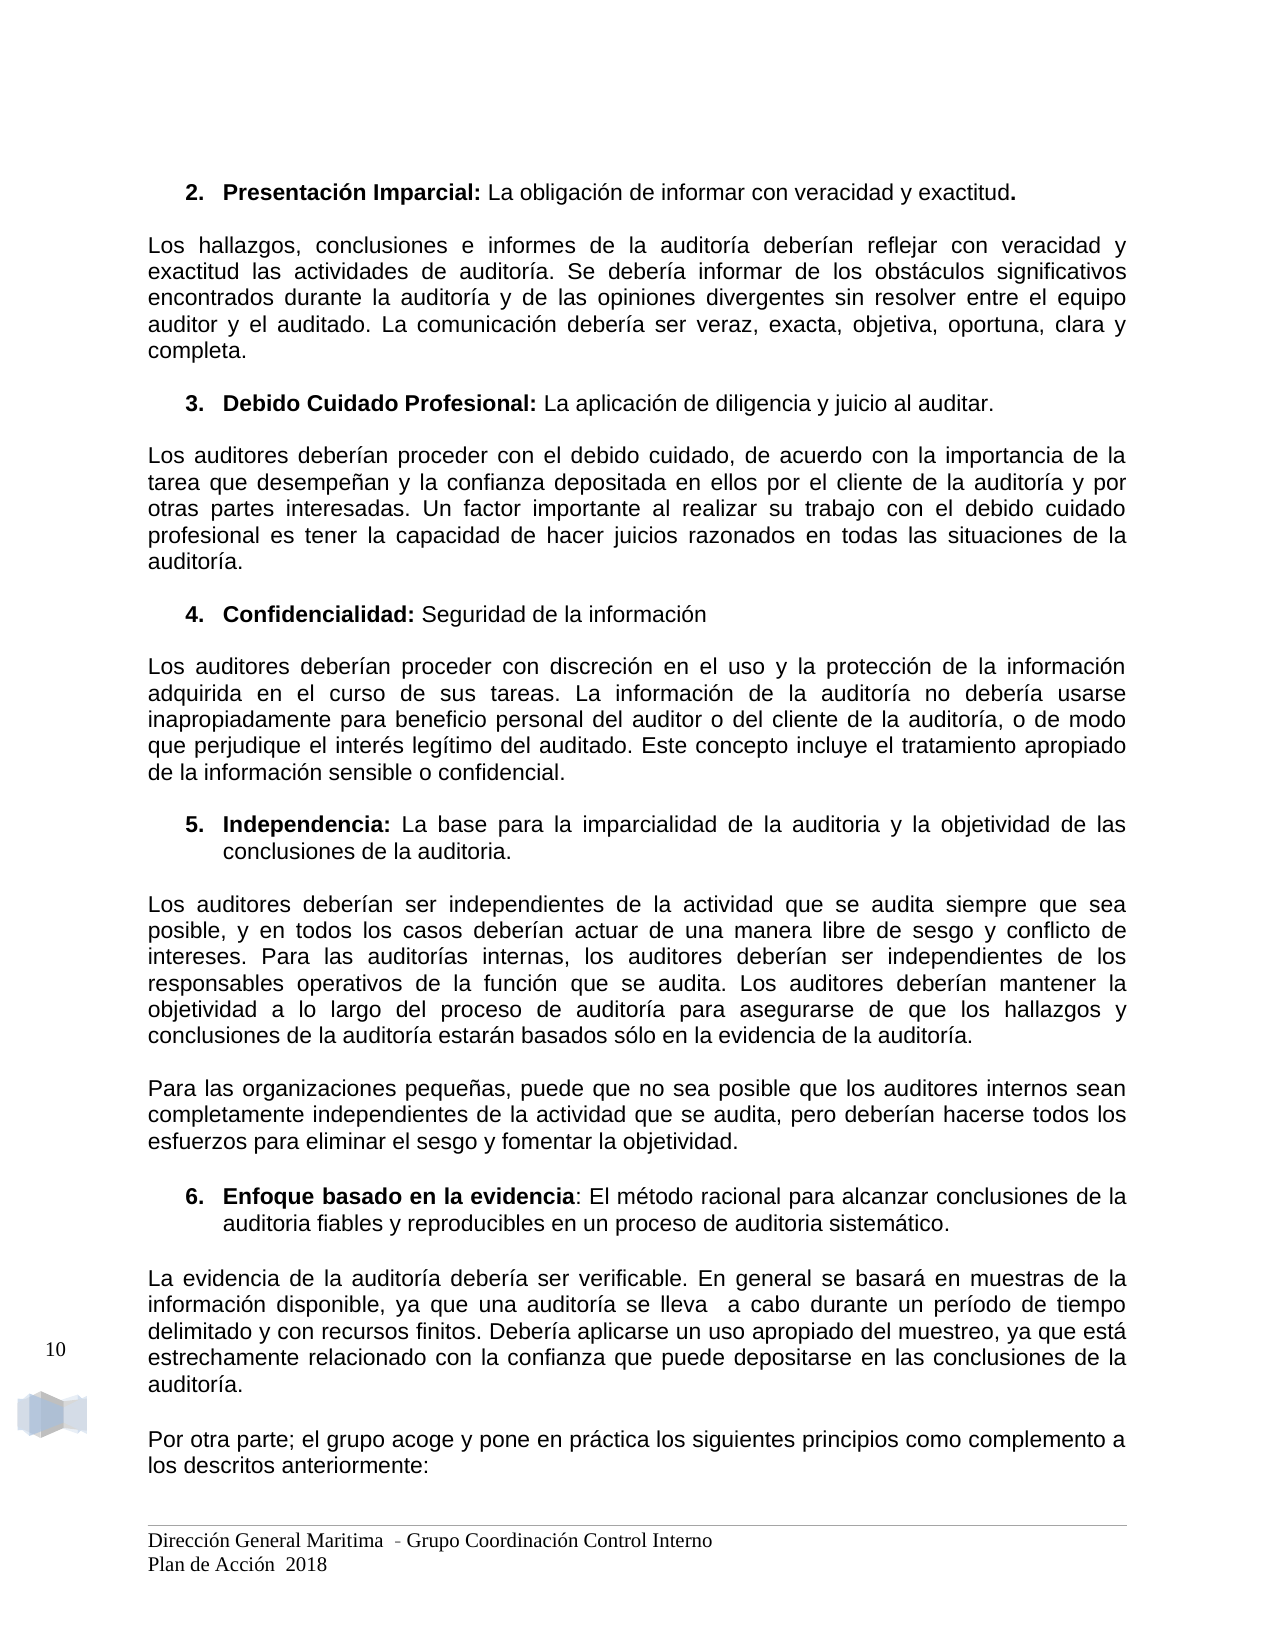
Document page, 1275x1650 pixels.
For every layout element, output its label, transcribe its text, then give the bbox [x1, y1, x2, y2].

list Independencia: La base para la imparcialidad de la auditoria y la objetividad de las conclusiones de la auditoria. [185, 811, 1127, 864]
list Confidencialidad: Seguridad de la información [185, 601, 1127, 627]
text Los auditores deberían proceder con el debido cuidado, de acuerdo con la importancia de la tarea que desempeñan y la confianza depositada en ellos por el cliente de la auditoría y por otras partes interesadas. Un factor importante al realizar su trabajo con el debido cuidado profesional es tener la capacidad de hacer juicios razonados en todas las situaciones de la auditoría. [148, 442, 1127, 574]
list Enfoque basado en la evidencia: El método racional para alcanzar conclusiones de la auditoria fiables y reproducibles en un proceso de auditoria sistemático. [185, 1183, 1127, 1236]
text Los auditores deberían proceder con discreción en el uso y la protección de la información adquirida en el curso de sus tareas. La información de la auditoría no debería usarse inapropiadamente para beneficio personal del auditor o del cliente de la auditoría, o de modo que perjudique el interés legítimo del auditado. Este concepto incluye el tratamiento apropiado de la información sensible o confidencial. [148, 653, 1127, 785]
text Por otra parte; el grupo acoge y pone en práctica los siguientes principios como complemento a los descritos anteriormente: [148, 1426, 1127, 1479]
text Los hallazgos, conclusiones e informes de la auditoría deberían reflejar con veracidad y exactitud las actividades de auditoría. Se debería informar de los obstáculos significativos encontrados durante la auditoría y de las opiniones divergentes sin resolver entre el equipo auditor y el auditado. La comunicación debería ser veraz, exacta, objetiva, oportuna, clara y completa. [148, 232, 1127, 363]
text Para las organizaciones pequeñas, puede que no sea posible que los auditores internos sean completamente independientes de la actividad que se audita, pero deberían hacerse todos los esfuerzos para eliminar el sesgo y fomentar la objetividad. [148, 1075, 1127, 1154]
text Los auditores deberían ser independientes de la actividad que se audita siempre que sea posible, y en todos los casos deberían actuar de una manera libre de sesgo y conflicto de intereses. Para las auditorías internas, los auditores deberían ser independientes de los responsables operativos de la función que se audita. Los auditores deberían mantener la objetividad a lo largo del proceso de auditoría para asegurarse de que los hallazgos y conclusiones de la auditoría estarán basados sólo en la evidencia de la auditoría. [148, 891, 1127, 1049]
text La evidencia de la auditoría debería ser verificable. En general se basará en muestras de la información disponible, ya que una auditoría se lleva a cabo durante un período de tiempo delimitado y con recursos finitos. Debería aplicarse un uso apropiado del muestreo, ya que está estrechamente relacionado con la confianza que puede depositarse en las conclusiones de la auditoría. [148, 1265, 1127, 1397]
list Presentación Imparcial: La obligación de informar con veracidad y exactitud. [185, 179, 1127, 205]
list Debido Cuidado Profesional: La aplicación de diligencia y juicio al auditar. [185, 390, 1127, 416]
